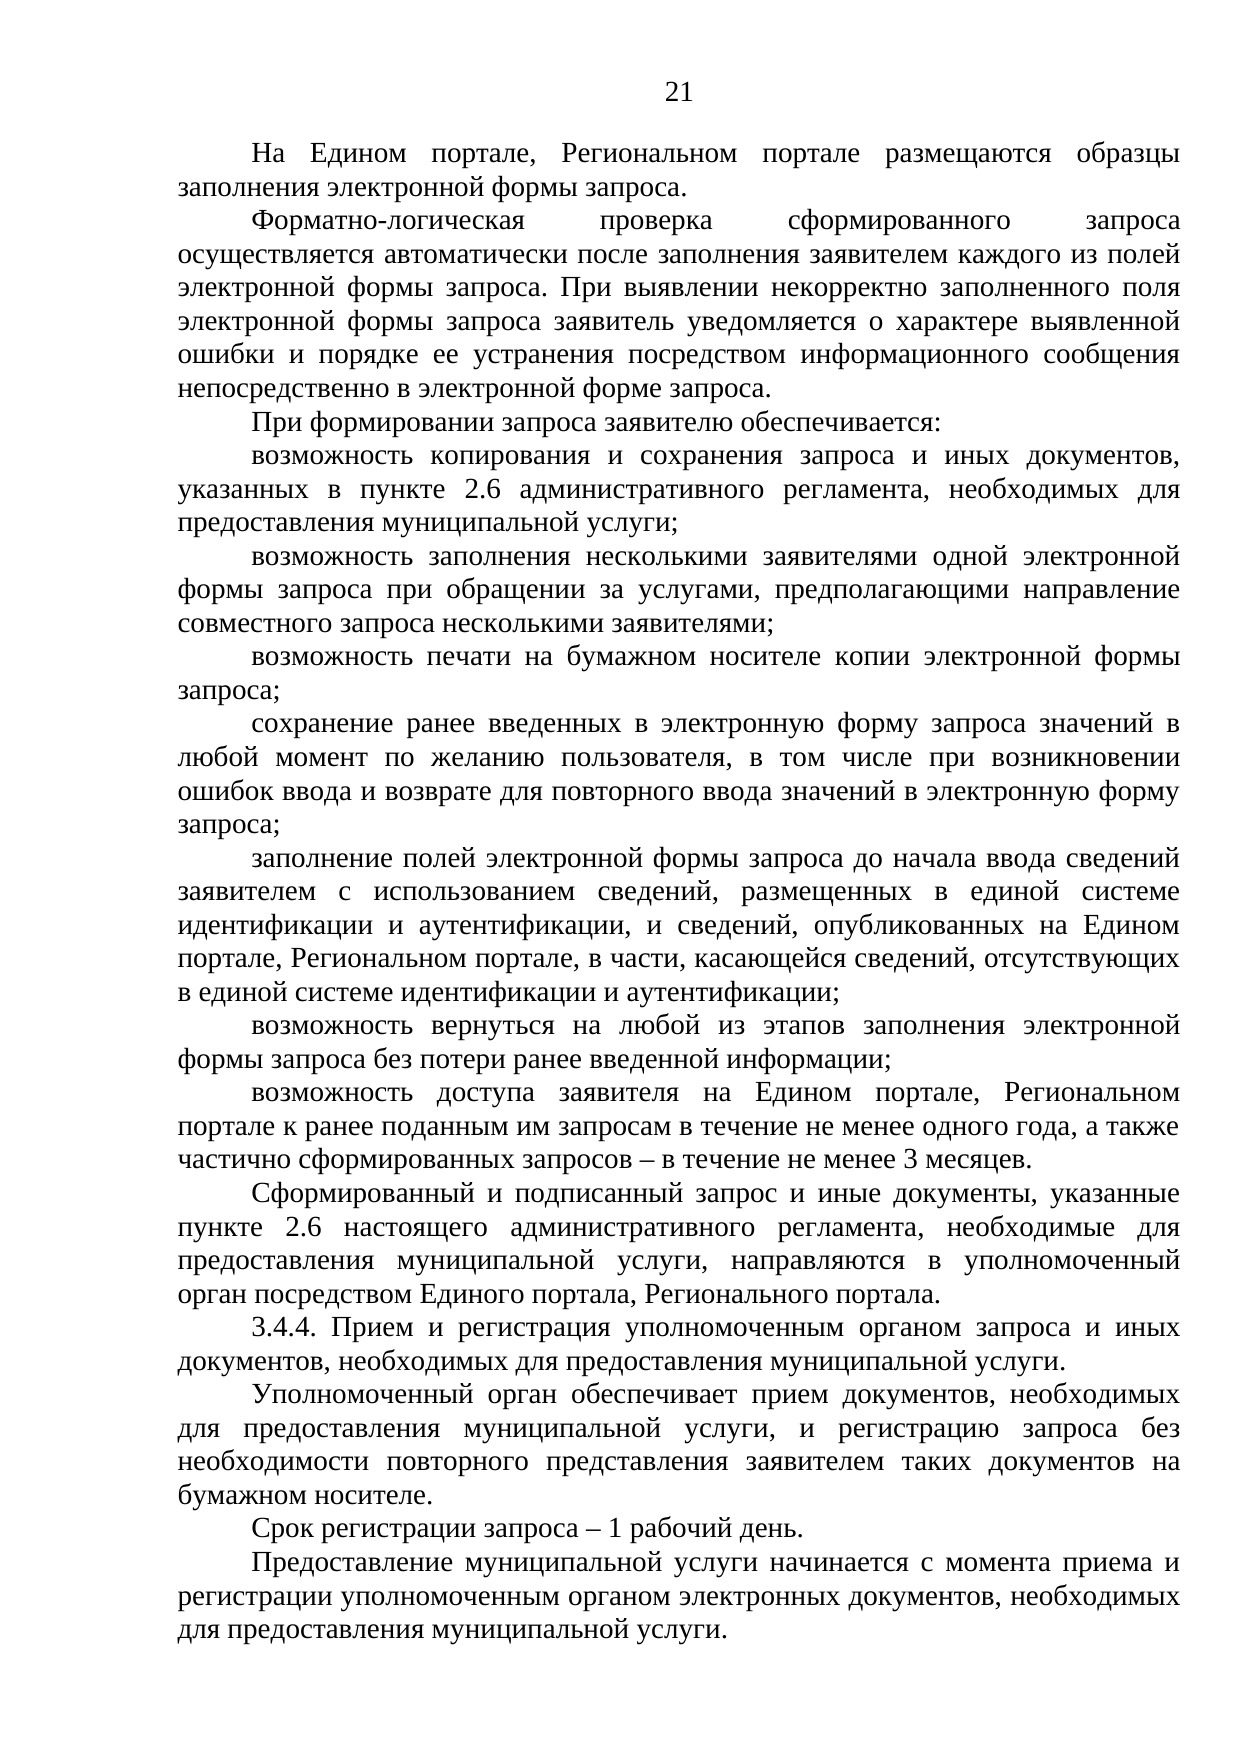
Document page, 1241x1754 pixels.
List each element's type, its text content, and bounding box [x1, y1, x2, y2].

text Предоставление муниципальной услуги начинается с момента приема и регистрации уполномоченным органом электронных документов, необходимых для предоставления муниципальной услуги. [177, 1544, 1181, 1645]
text Уполномоченный орган обеспечивает прием документов, необходимых для предоставления муниципальной услуги, и регистрацию запроса без необходимости повторного представления заявителем таких документов на бумажном носителе. [177, 1376, 1181, 1511]
text возможность печати на бумажном носителе копии электронной формы запроса; [177, 638, 1181, 706]
text Форматно-логическая проверка сформированного запроса осуществляется автоматически после заполнения заявителем каждого из полей электронной формы запроса. При выявлении некорректно заполненного поля электронной формы запроса заявитель уведомляется о характере выявленной ошибки и порядке ее устранения посредством информационного сообщения непосредственно в электронной форме запроса. [177, 202, 1181, 404]
text заполнение полей электронной формы запроса до начала ввода сведений заявителем с использованием сведений, размещенных в единой системе идентификации и аутентификации, и сведений, опубликованных на Едином портале, Региональном портале, в части, касающейся сведений, отсутствующих в единой системе идентификации и аутентификации; [177, 840, 1181, 1007]
text При формировании запроса заявителю обеспечивается: [177, 404, 1181, 437]
text возможность доступа заявителя на Едином портале, Региональном портале к ранее поданным им запросам в течение не менее одного года, а также частично сформированных запросов – в течение не менее 3 месяцев. [177, 1074, 1181, 1175]
text 3.4.4. Прием и регистрация уполномоченным органом запроса и иных документов, необходимых для предоставления муниципальной услуги. [177, 1309, 1181, 1376]
text возможность копирования и сохранения запроса и иных документов, указанных в пункте 2.6 административного регламента, необходимых для предоставления муниципальной услуги; [177, 437, 1181, 538]
text Срок регистрации запроса – 1 рабочий день. [177, 1511, 1181, 1544]
text возможность заполнения несколькими заявителями одной электронной формы запроса при обращении за услугами, предполагающими направление совместного запроса несколькими заявителями; [177, 538, 1181, 638]
text Сформированный и подписанный запрос и иные документы, указанные пункте 2.6 настоящего административного регламента, необходимые для предоставления муниципальной услуги, направляются в уполномоченный орган посредством Единого портала, Регионального портала. [177, 1175, 1181, 1309]
text сохранение ранее введенных в электронную форму запроса значений в любой момент по желанию пользователя, в том числе при возникновении ошибок ввода и возврате для повторного ввода значений в электронную форму запроса; [177, 706, 1181, 840]
text возможность вернуться на любой из этапов заполнения электронной формы запроса без потери ранее введенной информации; [177, 1007, 1181, 1074]
text На Едином портале, Региональном портале размещаются образцы заполнения электронной формы запроса. [177, 135, 1181, 202]
